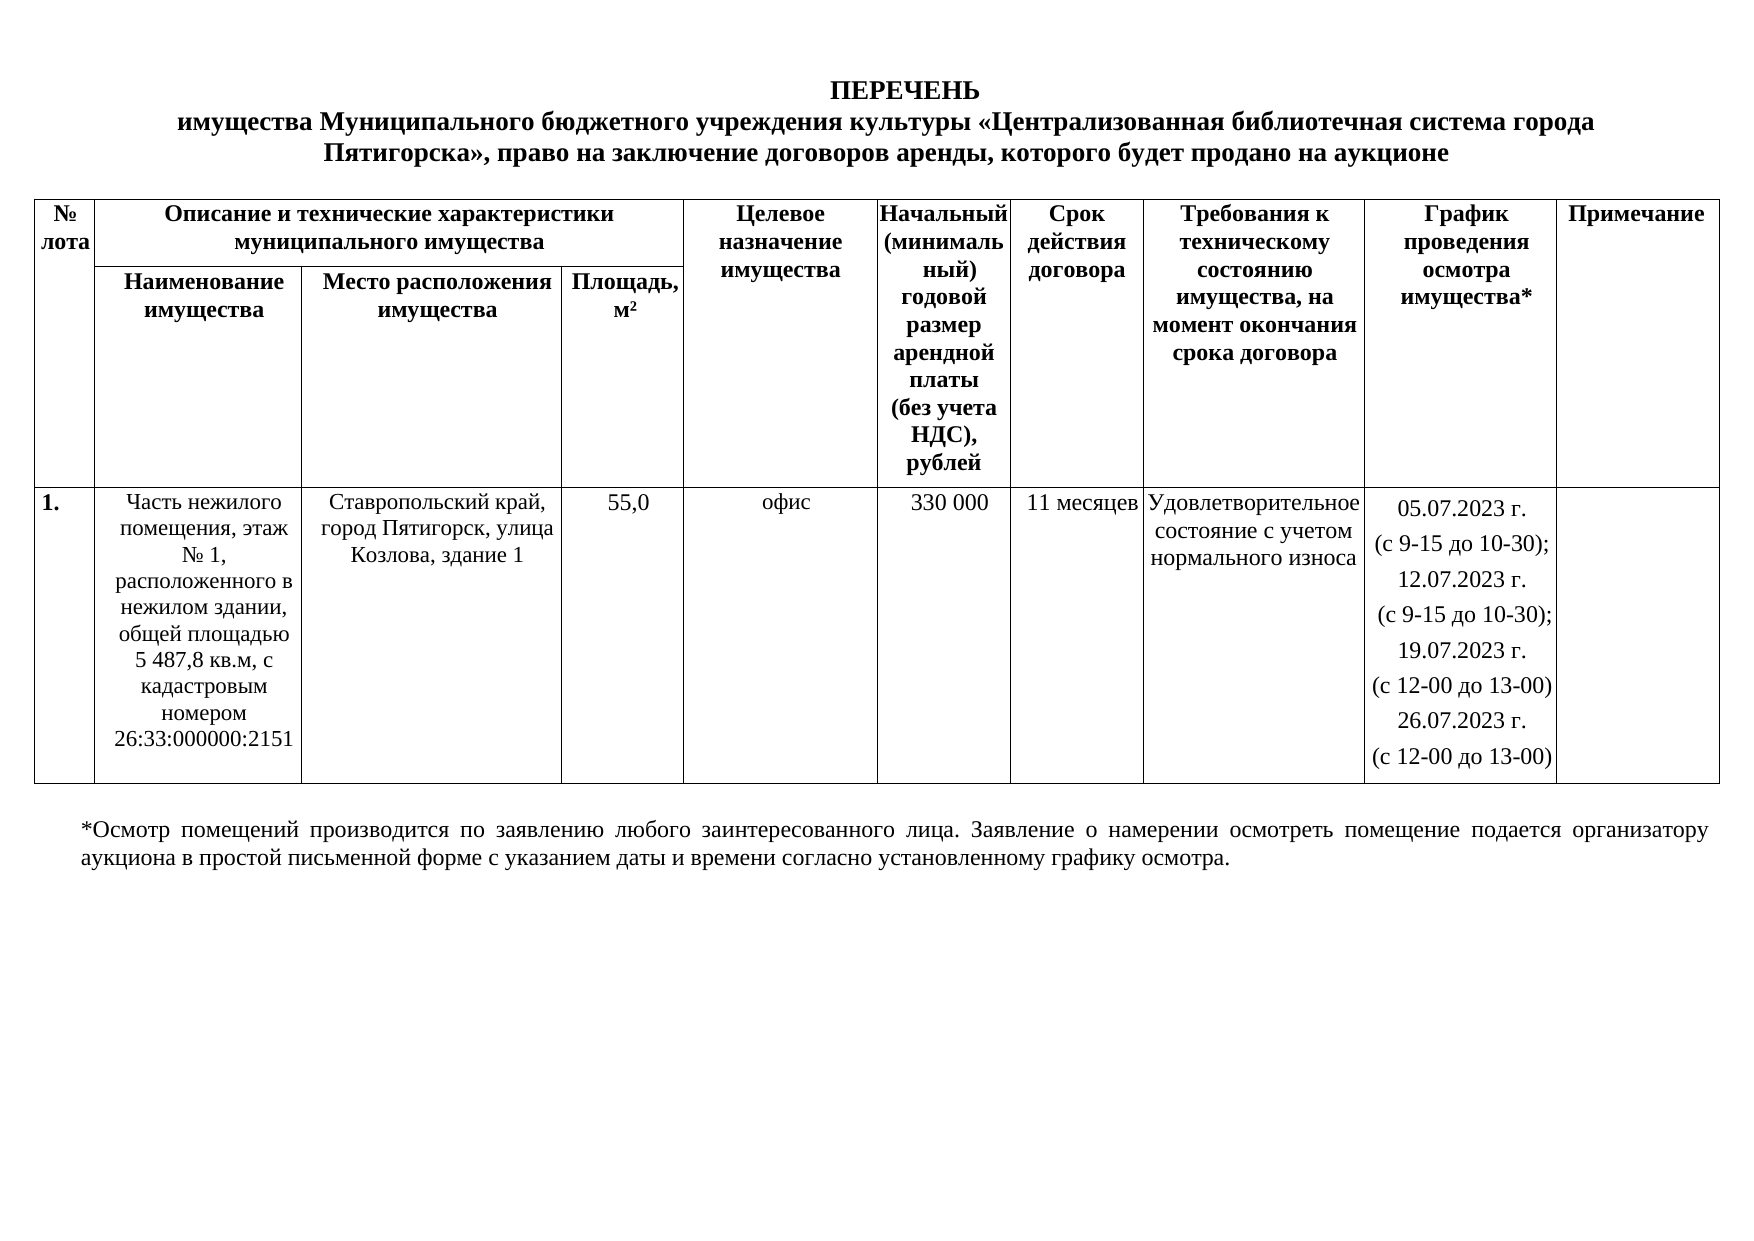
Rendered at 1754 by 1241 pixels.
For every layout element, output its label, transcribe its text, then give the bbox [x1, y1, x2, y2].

table_cell 1. [35, 488, 94, 783]
table_header Описание и технические характеристики муниципального имущества [95, 200, 683, 266]
table_cell [1557, 488, 1719, 783]
table_header Целевое назначение имущества [684, 200, 877, 487]
table_cell Часть нежилого помещения, этаж № 1, расположенного в нежилом здании, общей площадью 5 487,8 кв.м, с кадастровым номером 26:33:000000:2151 [95, 488, 301, 783]
table_cell 05.07.2023 г. (с 9-15 до 10-30); 12.07.2023 г. (с 9-15 до 10-30); 19.07.2023 г. (с 12-00 до 13-00) 26.07.2023 г. (с 12-00 до 13-00) [1365, 488, 1556, 783]
table_cell 55,0 [562, 488, 683, 783]
text *Осмотр помещений производится по заявлению любого заинтересованного лица. Заявление о намерении осмотреть помещение подается организатору аукциона в простой письменной форме с указанием даты и времени согласно установленному графику осмотра. [81, 815, 1712, 872]
table_cell Удовлетворительное состояние с учетом нормального износа [1144, 488, 1364, 783]
table_header График проведения осмотра имущества* [1365, 200, 1556, 487]
table_cell Площадь, м² [562, 267, 683, 487]
table_cell Наименование имущества [95, 267, 301, 487]
table_header Требования к техническому состоянию имущества, на момент окончания срока договора [1144, 200, 1364, 487]
table_cell Ставропольский край, город Пятигорск, улица Козлова, здание 1 [302, 488, 561, 783]
table_header Срок действия договора [1011, 200, 1143, 487]
table_cell 11 месяцев [1011, 488, 1143, 783]
table_cell офис [684, 488, 877, 783]
table_cell Место расположения имущества [302, 267, 561, 487]
table_cell 330 000 [878, 488, 1010, 783]
table_header Начальный (минималь ный) годовой размер арендной платы (без учета НДС), рублей [878, 200, 1010, 487]
table_header Примечание [1557, 200, 1719, 487]
table_header № лота [35, 200, 94, 487]
text ПЕРЕЧЕНЬ [174, 74, 1636, 105]
text имущества Муниципального бюджетного учреждения культуры «Централизованная библиотечная система города Пятигорска», право на заключение договоров аренды, которого будет продано на аукционе [137, 105, 1636, 167]
